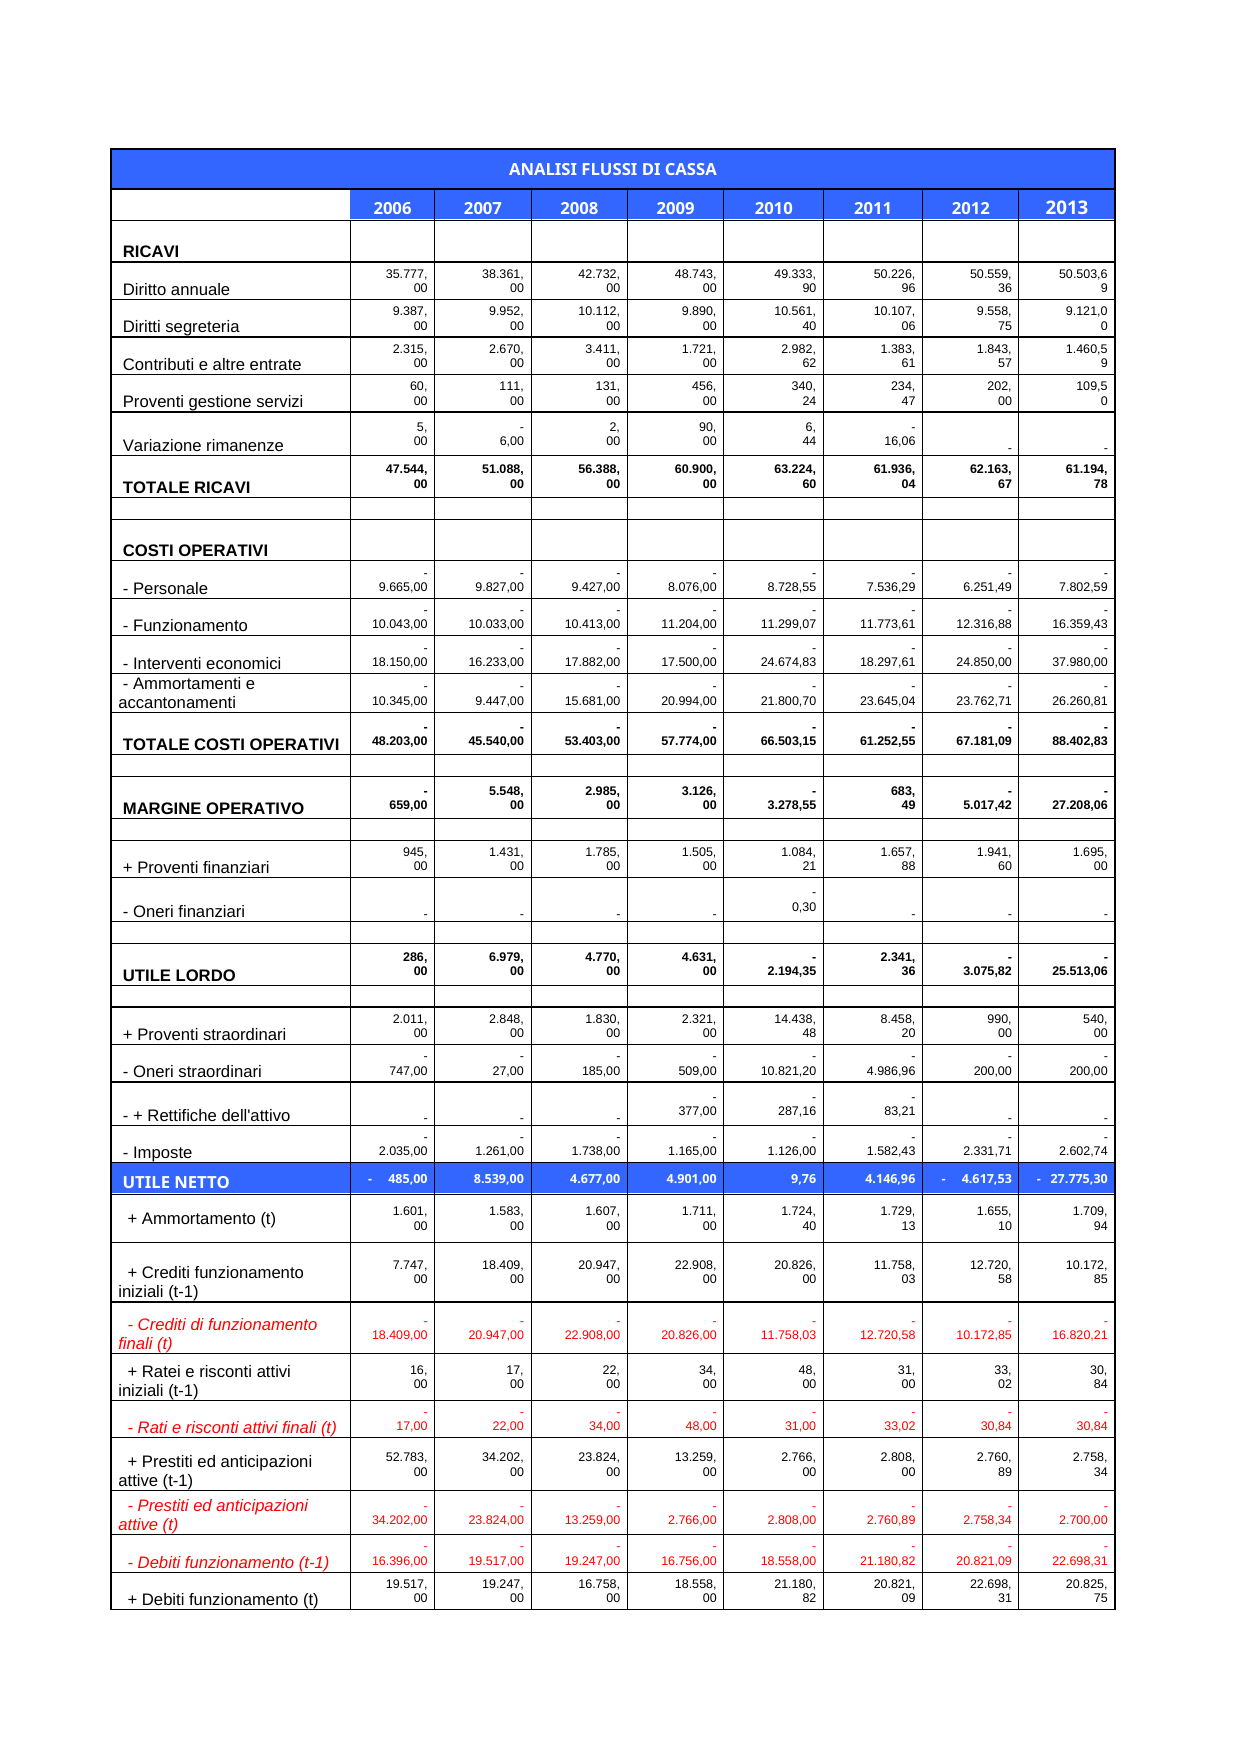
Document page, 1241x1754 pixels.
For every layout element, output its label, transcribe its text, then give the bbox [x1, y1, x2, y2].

table_cell 683,49 [824, 777, 922, 818]
table_cell [628, 819, 723, 840]
table_cell - 5.017,42 [923, 777, 1018, 818]
table_cell - 6,00 [435, 413, 531, 455]
table_cell 49.333,90 [724, 263, 823, 299]
table_cell 2006 [350, 190, 434, 219]
table_cell - 33,02 [824, 1401, 922, 1437]
table_cell 17,00 [435, 1354, 531, 1400]
table_cell [112, 922, 350, 943]
table_cell [435, 520, 531, 560]
table_cell 50.226,96 [824, 263, 922, 299]
table_cell 21.180,82 [724, 1573, 823, 1609]
table_cell - 12.316,88 [923, 599, 1018, 635]
table_cell - 1.126,00 [724, 1126, 823, 1162]
table_cell - 57.774,00 [628, 713, 723, 754]
table_cell [351, 922, 434, 943]
table_cell [724, 986, 823, 1006]
table_cell - 37.980,00 [1019, 636, 1114, 673]
table_cell - 2.808,00 [724, 1491, 823, 1534]
table_cell - 18.297,61 [824, 636, 922, 673]
table_cell COSTI OPERATIVI [112, 520, 350, 560]
table_cell [628, 922, 723, 943]
table_cell - 8.728,55 [724, 561, 823, 598]
table_cell 4.631,00 [628, 944, 723, 984]
table_cell - 4.617,53 [923, 1163, 1018, 1193]
table_cell 8.539,00 [435, 1163, 531, 1193]
table_cell 540,00 [1019, 1008, 1114, 1044]
table_cell - [923, 1083, 1018, 1125]
table_cell 2.315,00 [351, 338, 434, 374]
table_cell 22.698,31 [923, 1573, 1018, 1609]
table_cell 16,00 [351, 1354, 434, 1400]
table_cell 340,24 [724, 375, 823, 411]
table_cell - 21.180,82 [824, 1535, 922, 1572]
table_cell - 11.299,07 [724, 599, 823, 635]
table_cell 20.826,00 [724, 1243, 823, 1301]
table_cell TOTALE COSTI OPERATIVI [112, 713, 350, 754]
table_cell [112, 755, 350, 776]
table_cell - Prestiti ed anticipazioni attive (t) [112, 1491, 350, 1534]
table_cell + Proventi finanziari [112, 841, 350, 877]
table_cell - [923, 413, 1018, 455]
table_cell 1.843,57 [923, 338, 1018, 374]
table_cell 1.084,21 [724, 841, 823, 877]
table_cell - 287,16 [724, 1083, 823, 1125]
table_cell 1.583,00 [435, 1195, 531, 1242]
table_cell - 16.756,00 [628, 1535, 723, 1572]
table_cell [628, 221, 723, 261]
table_cell - 17.500,00 [628, 636, 723, 673]
table_cell 60,00 [351, 375, 434, 411]
table_cell 1.695,00 [1019, 841, 1114, 877]
table_cell - [628, 878, 723, 921]
table_cell 1.709,94 [1019, 1195, 1114, 1242]
table_cell - 2.766,00 [628, 1491, 723, 1534]
table_cell [532, 221, 627, 261]
table_cell Proventi gestione servizi [112, 375, 350, 411]
table_cell 50.503,69 [1019, 263, 1114, 299]
table_cell 4.770,00 [532, 944, 627, 984]
table_cell - Debiti funzionamento (t-1) [112, 1535, 350, 1572]
table_cell [351, 986, 434, 1006]
table_cell [824, 922, 922, 943]
table_cell Diritto annuale [112, 263, 350, 299]
table_cell 52.783,00 [351, 1438, 434, 1490]
table_cell 10.107,06 [824, 300, 922, 336]
table_cell 234,47 [824, 375, 922, 411]
table_cell - 10.413,00 [532, 599, 627, 635]
table_cell - 10.345,00 [351, 674, 434, 712]
table_cell [112, 498, 350, 518]
table_cell - 485,00 [351, 1163, 434, 1193]
table_cell - 31,00 [724, 1401, 823, 1437]
table_cell - 3.278,55 [724, 777, 823, 818]
table_cell 3.126,00 [628, 777, 723, 818]
table_cell 34.202,00 [435, 1438, 531, 1490]
table_cell 2.760,89 [923, 1438, 1018, 1490]
table_cell 38.361,00 [435, 263, 531, 299]
table_cell 50.559,36 [923, 263, 1018, 299]
table_cell - 17,00 [351, 1401, 434, 1437]
table_cell 11.758,03 [824, 1243, 922, 1301]
table_cell 19.517,00 [351, 1573, 434, 1609]
table_cell - 509,00 [628, 1045, 723, 1081]
table_cell 30,84 [1019, 1354, 1114, 1400]
table_cell - 1.582,43 [824, 1126, 922, 1162]
table_cell [351, 498, 434, 518]
table_cell 2.985,00 [532, 777, 627, 818]
table_cell - 15.681,00 [532, 674, 627, 712]
table_cell 5,00 [351, 413, 434, 455]
table_cell 2010 [724, 190, 823, 219]
table_cell [724, 221, 823, 261]
table_cell 35.777,00 [351, 263, 434, 299]
table_cell - 53.403,00 [532, 713, 627, 754]
table_cell 1.601,00 [351, 1195, 434, 1242]
table_cell - Oneri straordinari [112, 1045, 350, 1081]
table_cell 9.121,00 [1019, 300, 1114, 336]
table_cell [351, 520, 434, 560]
table_cell 1.729,13 [824, 1195, 922, 1242]
table_cell 23.824,00 [532, 1438, 627, 1490]
table_cell - [435, 878, 531, 921]
table_cell - 48,00 [628, 1401, 723, 1437]
table_cell - 16.820,21 [1019, 1303, 1114, 1353]
table_cell [824, 520, 922, 560]
table_cell - 2.758,34 [923, 1491, 1018, 1534]
table_cell - 10.043,00 [351, 599, 434, 635]
table_cell 18.409,00 [435, 1243, 531, 1301]
table_cell [532, 498, 627, 518]
table_cell [724, 819, 823, 840]
table_cell - 27.208,06 [1019, 777, 1114, 818]
table_cell 1.724,40 [724, 1195, 823, 1242]
table_cell - Ammortamenti e accantonamenti [112, 674, 350, 712]
table_cell 18.558,00 [628, 1573, 723, 1609]
table_cell [628, 755, 723, 776]
table_cell 5.548,00 [435, 777, 531, 818]
table_cell - [1019, 413, 1114, 455]
table_cell [1019, 755, 1114, 776]
table_cell - 2.760,89 [824, 1491, 922, 1534]
table_cell 456,00 [628, 375, 723, 411]
table_cell - 9.427,00 [532, 561, 627, 598]
table_cell 10.112,00 [532, 300, 627, 336]
table_cell [724, 755, 823, 776]
table_cell - 48.203,00 [351, 713, 434, 754]
table_cell - 11.758,03 [724, 1303, 823, 1353]
table_cell - [351, 1083, 434, 1125]
table_cell 10.561,40 [724, 300, 823, 336]
table_cell TOTALE RICAVI [112, 456, 350, 497]
table_cell - 83,21 [824, 1083, 922, 1125]
table_cell 20.947,00 [532, 1243, 627, 1301]
table_cell Variazione rimanenze [112, 413, 350, 455]
table_cell [628, 520, 723, 560]
table_cell - 11.204,00 [628, 599, 723, 635]
table_cell RICAVI [112, 221, 350, 261]
table_cell + Ammortamento (t) [112, 1195, 350, 1242]
table_cell 1.383,61 [824, 338, 922, 374]
table_cell - Interventi economici [112, 636, 350, 673]
table_cell - 377,00 [628, 1083, 723, 1125]
table_cell - 88.402,83 [1019, 713, 1114, 754]
table_cell 1.460,59 [1019, 338, 1114, 374]
table_cell + Prestiti ed anticipazioni attive (t-1) [112, 1438, 350, 1490]
table_cell [1019, 498, 1114, 518]
table_cell - Oneri finanziari [112, 878, 350, 921]
table_cell [435, 221, 531, 261]
table_cell - 13.259,00 [532, 1491, 627, 1534]
table_cell 2012 [923, 190, 1018, 219]
table_cell - 6.251,49 [923, 561, 1018, 598]
table_cell [351, 755, 434, 776]
table_cell [824, 221, 922, 261]
table_cell - 1.165,00 [628, 1126, 723, 1162]
table_cell 2.341,36 [824, 944, 922, 984]
table_cell - 10.033,00 [435, 599, 531, 635]
table_cell 9.387,00 [351, 300, 434, 336]
table_cell 1.607,00 [532, 1195, 627, 1242]
table_cell 2.808,00 [824, 1438, 922, 1490]
table_cell 4.146,96 [824, 1163, 922, 1193]
table_cell 111,00 [435, 375, 531, 411]
table_cell [724, 922, 823, 943]
table_cell - 34.202,00 [351, 1491, 434, 1534]
table_cell - 19.247,00 [532, 1535, 627, 1572]
table_cell 1.431,00 [435, 841, 531, 877]
table_cell - Personale [112, 561, 350, 598]
table_cell [532, 755, 627, 776]
table_cell [923, 520, 1018, 560]
table_cell - [435, 1083, 531, 1125]
table_cell Diritti segreteria [112, 300, 350, 336]
table_cell - [351, 878, 434, 921]
table_cell - [1019, 1083, 1114, 1125]
table_cell - [824, 878, 922, 921]
table_cell [435, 755, 531, 776]
table_cell [628, 986, 723, 1006]
table_cell - 2.602,74 [1019, 1126, 1114, 1162]
table_cell [1019, 221, 1114, 261]
table_cell 6,44 [724, 413, 823, 455]
table_cell 1.830,00 [532, 1008, 627, 1044]
table_cell - 16,06 [824, 413, 922, 455]
table_cell 2.011,00 [351, 1008, 434, 1044]
table_cell [112, 190, 350, 219]
table_cell - [532, 878, 627, 921]
table_cell [532, 520, 627, 560]
table_cell 9,76 [724, 1163, 823, 1193]
table_cell [435, 922, 531, 943]
table_cell - 2.700,00 [1019, 1491, 1114, 1534]
table_cell - 185,00 [532, 1045, 627, 1081]
table_cell [724, 520, 823, 560]
table_cell - 2.035,00 [351, 1126, 434, 1162]
table_cell [532, 986, 627, 1006]
table_cell - 19.517,00 [435, 1535, 531, 1572]
table_cell 2.982,62 [724, 338, 823, 374]
table_cell - 20.821,09 [923, 1535, 1018, 1572]
table_cell - 2.194,35 [724, 944, 823, 984]
table_cell 8.458,20 [824, 1008, 922, 1044]
table_cell - [923, 878, 1018, 921]
table_cell 131,00 [532, 375, 627, 411]
table_cell [435, 498, 531, 518]
table_cell 2.766,00 [724, 1438, 823, 1490]
table_cell - 45.540,00 [435, 713, 531, 754]
table_cell - [532, 1083, 627, 1125]
table_cell 7.747,00 [351, 1243, 434, 1301]
table_cell - 747,00 [351, 1045, 434, 1081]
table_cell 990,00 [923, 1008, 1018, 1044]
table_cell - 200,00 [1019, 1045, 1114, 1081]
table_cell - 30,84 [1019, 1401, 1114, 1437]
table_cell 61.194,78 [1019, 456, 1114, 497]
table_cell 22,00 [532, 1354, 627, 1400]
table_cell + Ratei e risconti attivi iniziali (t-1) [112, 1354, 350, 1400]
table_cell - + Rettifiche dell'attivo [112, 1083, 350, 1125]
table_cell - 12.720,58 [824, 1303, 922, 1353]
table_cell - 25.513,06 [1019, 944, 1114, 984]
table_cell [824, 755, 922, 776]
table_cell 20.821,09 [824, 1573, 922, 1609]
table_cell + Proventi straordinari [112, 1008, 350, 1044]
table_cell [923, 922, 1018, 943]
table_cell 48,00 [724, 1354, 823, 1400]
table_cell - 10.821,20 [724, 1045, 823, 1081]
table_cell - 11.773,61 [824, 599, 922, 635]
table_cell 1.505,00 [628, 841, 723, 877]
table_cell [351, 221, 434, 261]
table_cell 12.720,58 [923, 1243, 1018, 1301]
table_cell + Crediti funzionamento iniziali (t-1) [112, 1243, 350, 1301]
table_cell 13.259,00 [628, 1438, 723, 1490]
table_cell [923, 498, 1018, 518]
table_cell 19.247,00 [435, 1573, 531, 1609]
table_cell 62.163,67 [923, 456, 1018, 497]
table_cell - 23.824,00 [435, 1491, 531, 1534]
table_cell - 24.850,00 [923, 636, 1018, 673]
table_cell 56.388,00 [532, 456, 627, 497]
table_cell 2.321,00 [628, 1008, 723, 1044]
table_cell - 18.409,00 [351, 1303, 434, 1353]
table_cell - 21.800,70 [724, 674, 823, 712]
table_cell 90,00 [628, 413, 723, 455]
table_cell - 30,84 [923, 1401, 1018, 1437]
table_cell + Debiti funzionamento (t) [112, 1573, 350, 1609]
table_cell 2.670,00 [435, 338, 531, 374]
table_cell [532, 819, 627, 840]
table_cell [1019, 819, 1114, 840]
table_cell - 8.076,00 [628, 561, 723, 598]
table_cell - 7.802,59 [1019, 561, 1114, 598]
table_cell - 17.882,00 [532, 636, 627, 673]
table_cell - 7.536,29 [824, 561, 922, 598]
table_cell 1.941,60 [923, 841, 1018, 877]
table_cell 945,00 [351, 841, 434, 877]
table_cell 51.088,00 [435, 456, 531, 497]
table_cell - 16.396,00 [351, 1535, 434, 1572]
table_cell MARGINE OPERATIVO [112, 777, 350, 818]
table_cell [824, 819, 922, 840]
table_cell 1.785,00 [532, 841, 627, 877]
table_cell 2009 [628, 190, 723, 219]
table_cell 1.711,00 [628, 1195, 723, 1242]
table_cell - 61.252,55 [824, 713, 922, 754]
table_cell - 10.172,85 [923, 1303, 1018, 1353]
table_cell - Imposte [112, 1126, 350, 1162]
table_cell [923, 986, 1018, 1006]
table_cell - 27,00 [435, 1045, 531, 1081]
table_cell - Rati e risconti attivi finali (t) [112, 1401, 350, 1437]
table_cell 2008 [532, 190, 627, 219]
table_cell 1.657,88 [824, 841, 922, 877]
table_cell 42.732,00 [532, 263, 627, 299]
table_cell - Crediti di funzionamento finali (t) [112, 1303, 350, 1353]
table_cell - 9.827,00 [435, 561, 531, 598]
table_cell 61.936,04 [824, 456, 922, 497]
table_cell [1019, 520, 1114, 560]
table_cell 47.544,00 [351, 456, 434, 497]
table_cell - 66.503,15 [724, 713, 823, 754]
table_cell [351, 819, 434, 840]
table_cell [532, 922, 627, 943]
table_cell 48.743,00 [628, 263, 723, 299]
table_cell 22.908,00 [628, 1243, 723, 1301]
table_cell 33,02 [923, 1354, 1018, 1400]
table_cell 286,00 [351, 944, 434, 984]
table_cell 9.890,00 [628, 300, 723, 336]
table_cell 9.952,00 [435, 300, 531, 336]
table_cell - 16.359,43 [1019, 599, 1114, 635]
table_cell 31,00 [824, 1354, 922, 1400]
table_cell UTILE LORDO [112, 944, 350, 984]
table_cell - 23.645,04 [824, 674, 922, 712]
table_cell 2013 [1019, 190, 1114, 219]
table_cell [824, 498, 922, 518]
table_cell - 1.738,00 [532, 1126, 627, 1162]
table_cell - 23.762,71 [923, 674, 1018, 712]
table_cell - 18.558,00 [724, 1535, 823, 1572]
table_cell 2.848,00 [435, 1008, 531, 1044]
table_cell [628, 498, 723, 518]
table_cell - 24.674,83 [724, 636, 823, 673]
table_cell 2,00 [532, 413, 627, 455]
table_cell - 20.947,00 [435, 1303, 531, 1353]
table_cell [824, 986, 922, 1006]
table_cell - 1.261,00 [435, 1126, 531, 1162]
table_cell - 26.260,81 [1019, 674, 1114, 712]
table_cell - 18.150,00 [351, 636, 434, 673]
table_cell - 20.826,00 [628, 1303, 723, 1353]
table_cell 20.825,75 [1019, 1573, 1114, 1609]
table_cell 1.721,00 [628, 338, 723, 374]
table_cell - [1019, 878, 1114, 921]
table_header ANALISI FLUSSI DI CASSA [112, 150, 1114, 188]
table_cell - 659,00 [351, 777, 434, 818]
table_cell 2.758,34 [1019, 1438, 1114, 1490]
table_cell 6.979,00 [435, 944, 531, 984]
table_cell [112, 819, 350, 840]
table_cell 63.224,60 [724, 456, 823, 497]
table_cell 16.758,00 [532, 1573, 627, 1609]
table_cell - 67.181,09 [923, 713, 1018, 754]
table_cell 202,00 [923, 375, 1018, 411]
table_cell [923, 755, 1018, 776]
table_cell - 200,00 [923, 1045, 1018, 1081]
table_cell - 3.075,82 [923, 944, 1018, 984]
table_cell - 22,00 [435, 1401, 531, 1437]
table_cell 10.172,85 [1019, 1243, 1114, 1301]
table_cell 109,50 [1019, 375, 1114, 411]
table_cell 2007 [435, 190, 531, 219]
table_cell Contributi e altre entrate [112, 338, 350, 374]
table_cell 4.677,00 [532, 1163, 627, 1193]
table_cell [435, 819, 531, 840]
table_cell 3.411,00 [532, 338, 627, 374]
table_cell 2011 [824, 190, 922, 219]
table_cell [923, 221, 1018, 261]
table_cell 60.900,00 [628, 456, 723, 497]
table_cell [724, 498, 823, 518]
table_cell UTILE NETTO [112, 1163, 350, 1193]
table_cell 9.558,75 [923, 300, 1018, 336]
table_cell - 2.331,71 [923, 1126, 1018, 1162]
table_cell - 27.775,30 [1019, 1163, 1114, 1193]
table_cell [923, 819, 1018, 840]
table_cell [112, 986, 350, 1006]
table_cell - 9.665,00 [351, 561, 434, 598]
table_cell - 22.908,00 [532, 1303, 627, 1353]
table_cell - 20.994,00 [628, 674, 723, 712]
table_cell - 9.447,00 [435, 674, 531, 712]
table_cell - 22.698,31 [1019, 1535, 1114, 1572]
table_cell - 0,30 [724, 878, 823, 921]
table_cell 4.901,00 [628, 1163, 723, 1193]
table_cell - 34,00 [532, 1401, 627, 1437]
table_cell [435, 986, 531, 1006]
table_cell - 16.233,00 [435, 636, 531, 673]
table_cell - Funzionamento [112, 599, 350, 635]
table_cell 34,00 [628, 1354, 723, 1400]
table_cell [1019, 922, 1114, 943]
table_cell [1019, 986, 1114, 1006]
table_cell 1.655,10 [923, 1195, 1018, 1242]
table_cell - 4.986,96 [824, 1045, 922, 1081]
table_cell 14.438,48 [724, 1008, 823, 1044]
